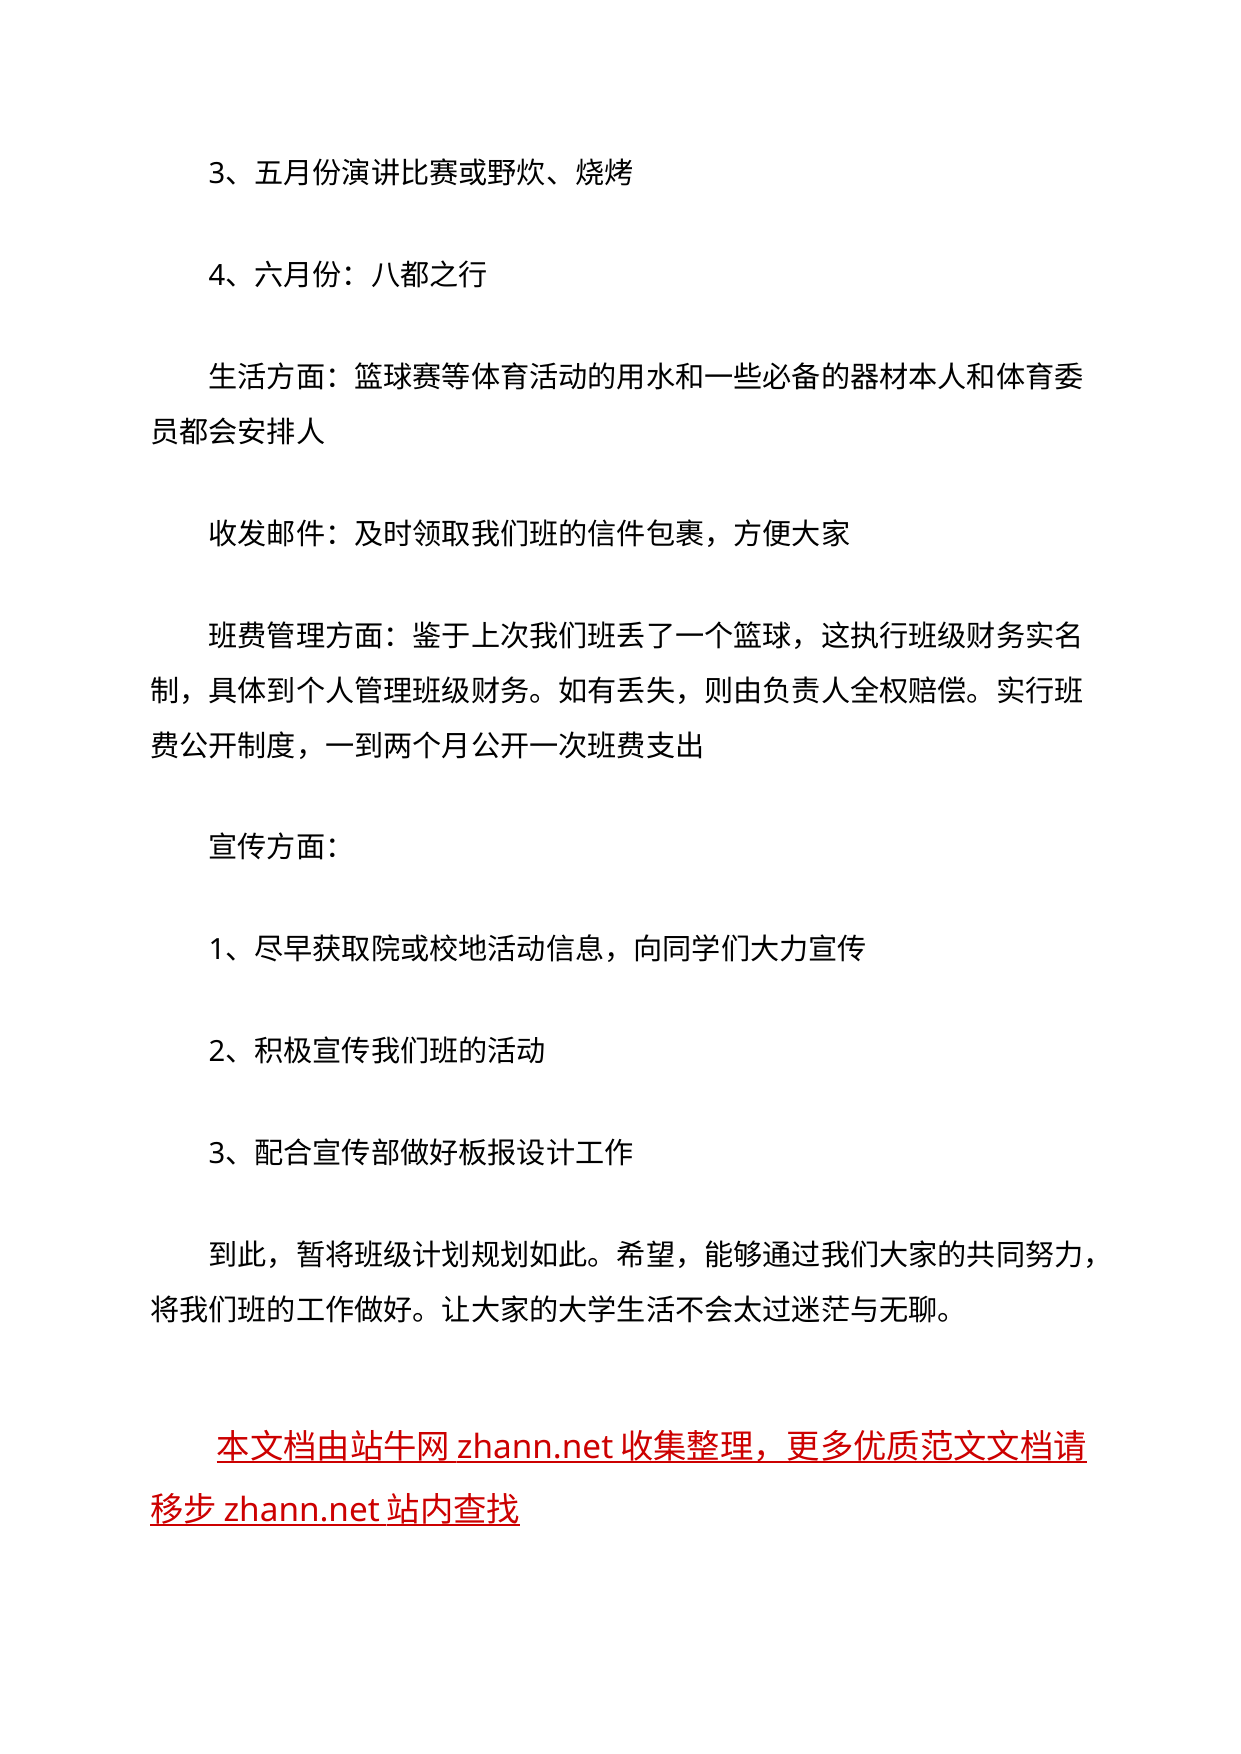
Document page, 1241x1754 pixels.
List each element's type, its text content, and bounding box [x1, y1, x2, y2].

text 到此，暂将班级计划规划如此。希望，能够通过我们大家的共同努力，将我们班的工作做好。让大家的大学生活不会太过迷茫与无聊。 [150, 1232, 1090, 1329]
text 生活方面：篮球赛等体育活动的用水和一些必备的器材本人和体育委员都会安排人 [150, 354, 1090, 451]
text 收发邮件：及时领取我们班的信件包裹，方便大家 [150, 511, 1090, 553]
text 本文档由站牛网zhann.net收集整理，更多优质范文文档请移步zhann.net站内查找 [150, 1419, 1090, 1531]
text 3、五月份演讲比赛或野炊、烧烤 [150, 150, 1090, 192]
text 4、六月份：八都之行 [150, 252, 1090, 294]
text 1、尽早获取院或校地活动信息，向同学们大力宣传 [150, 926, 1090, 968]
text 3、配合宣传部做好板报设计工作 [150, 1130, 1090, 1172]
text 宣传方面： [150, 824, 1090, 866]
text 班费管理方面：鉴于上次我们班丢了一个篮球，这执行班级财务实名制，具体到个人管理班级财务。如有丢失，则由负责人全权赔偿。实行班费公开制度，一到两个月公开一次班费支出 [150, 612, 1090, 764]
text 2、积极宣传我们班的活动 [150, 1028, 1090, 1070]
